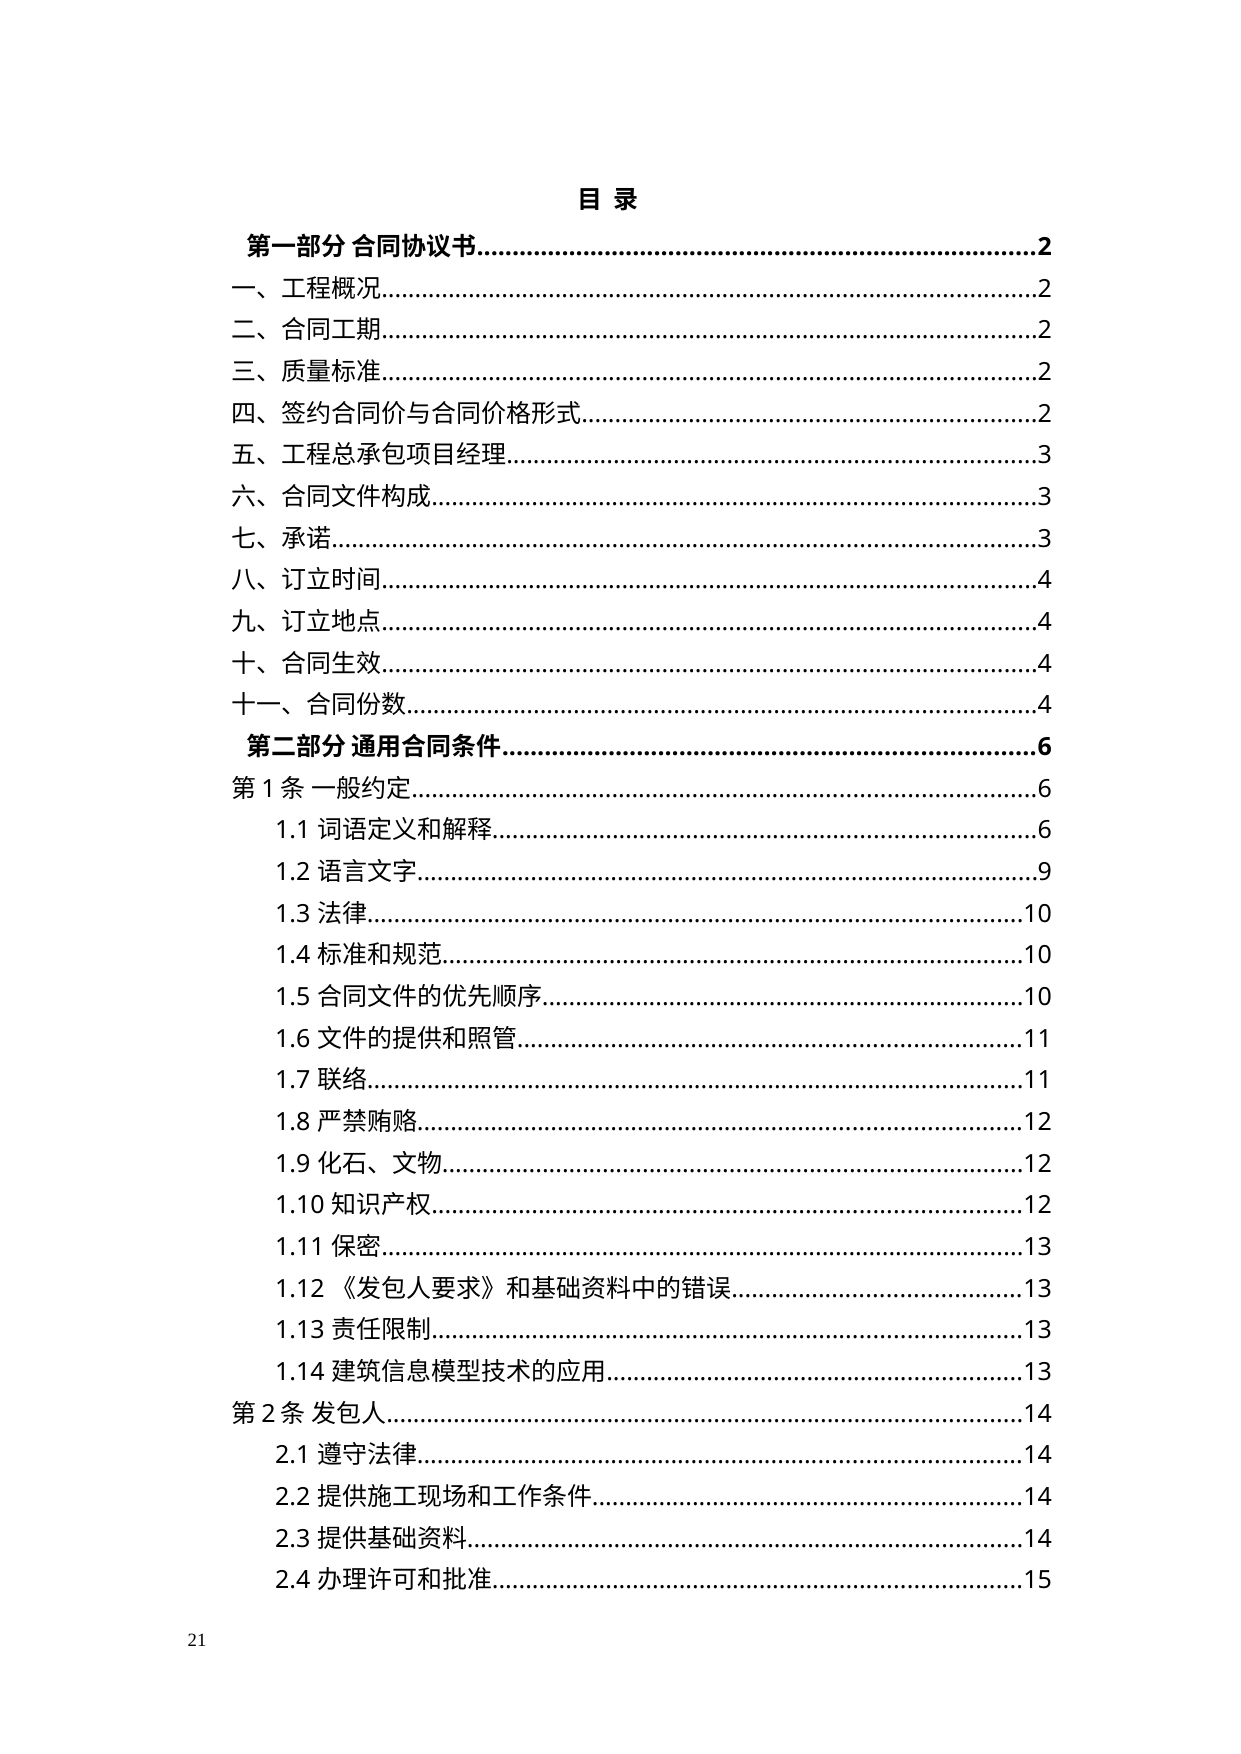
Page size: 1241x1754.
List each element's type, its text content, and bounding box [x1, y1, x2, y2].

text 一、工程概况 2 [231, 264, 1053, 305]
text 目 录 [187, 175, 1028, 217]
text 1.13 责任限制 13 [275, 1305, 1053, 1347]
text 二、合同工期 2 [231, 305, 1053, 347]
text 1.11 保密 13 [275, 1222, 1053, 1264]
text 三、质量标准 2 [231, 347, 1053, 389]
text 2.1 遵守法律 14 [275, 1430, 1053, 1472]
text 1.12 《发包人要求》和基础资料中的错误 13 [275, 1264, 1053, 1305]
text 2.2 提供施工现场和工作条件 14 [275, 1472, 1053, 1514]
text 2.3 提供基础资料 14 [275, 1514, 1053, 1555]
text 1.9 化石、文物 12 [275, 1139, 1053, 1180]
text 1.6 文件的提供和照管 11 [275, 1014, 1053, 1055]
text 第1条 一般约定 6 [231, 764, 1053, 805]
text 四、签约合同价与合同价格形式 2 [231, 389, 1053, 430]
text 2.4 办理许可和批准 15 [275, 1555, 1053, 1597]
text 1.14 建筑信息模型技术的应用 13 [275, 1347, 1053, 1389]
text 1.3 法律 10 [275, 889, 1053, 930]
text 第2条 发包人 14 [231, 1389, 1053, 1430]
text 1.2 语言文字 9 [275, 847, 1053, 889]
text 1.8 严禁贿赂 12 [275, 1097, 1053, 1139]
text 第一部分 合同协议书 2 [187, 222, 1053, 264]
text 1.5 合同文件的优先顺序 10 [275, 972, 1053, 1014]
text 五、工程总承包项目经理 3 [231, 430, 1053, 472]
text 1.7 联络 11 [275, 1055, 1053, 1097]
text 九、订立地点 4 [231, 597, 1053, 639]
text 十、合同生效 4 [231, 639, 1053, 680]
text 1.4 标准和规范 10 [275, 930, 1053, 972]
text 十一、合同份数 4 [231, 680, 1053, 722]
text 1.10 知识产权 12 [275, 1180, 1053, 1222]
text 八、订立时间 4 [231, 555, 1053, 597]
text 七、承诺 3 [231, 514, 1053, 555]
text 六、合同文件构成 3 [231, 472, 1053, 514]
text 第二部分 通用合同条件 6 [187, 722, 1053, 764]
text 1.1 词语定义和解释 6 [275, 805, 1053, 847]
